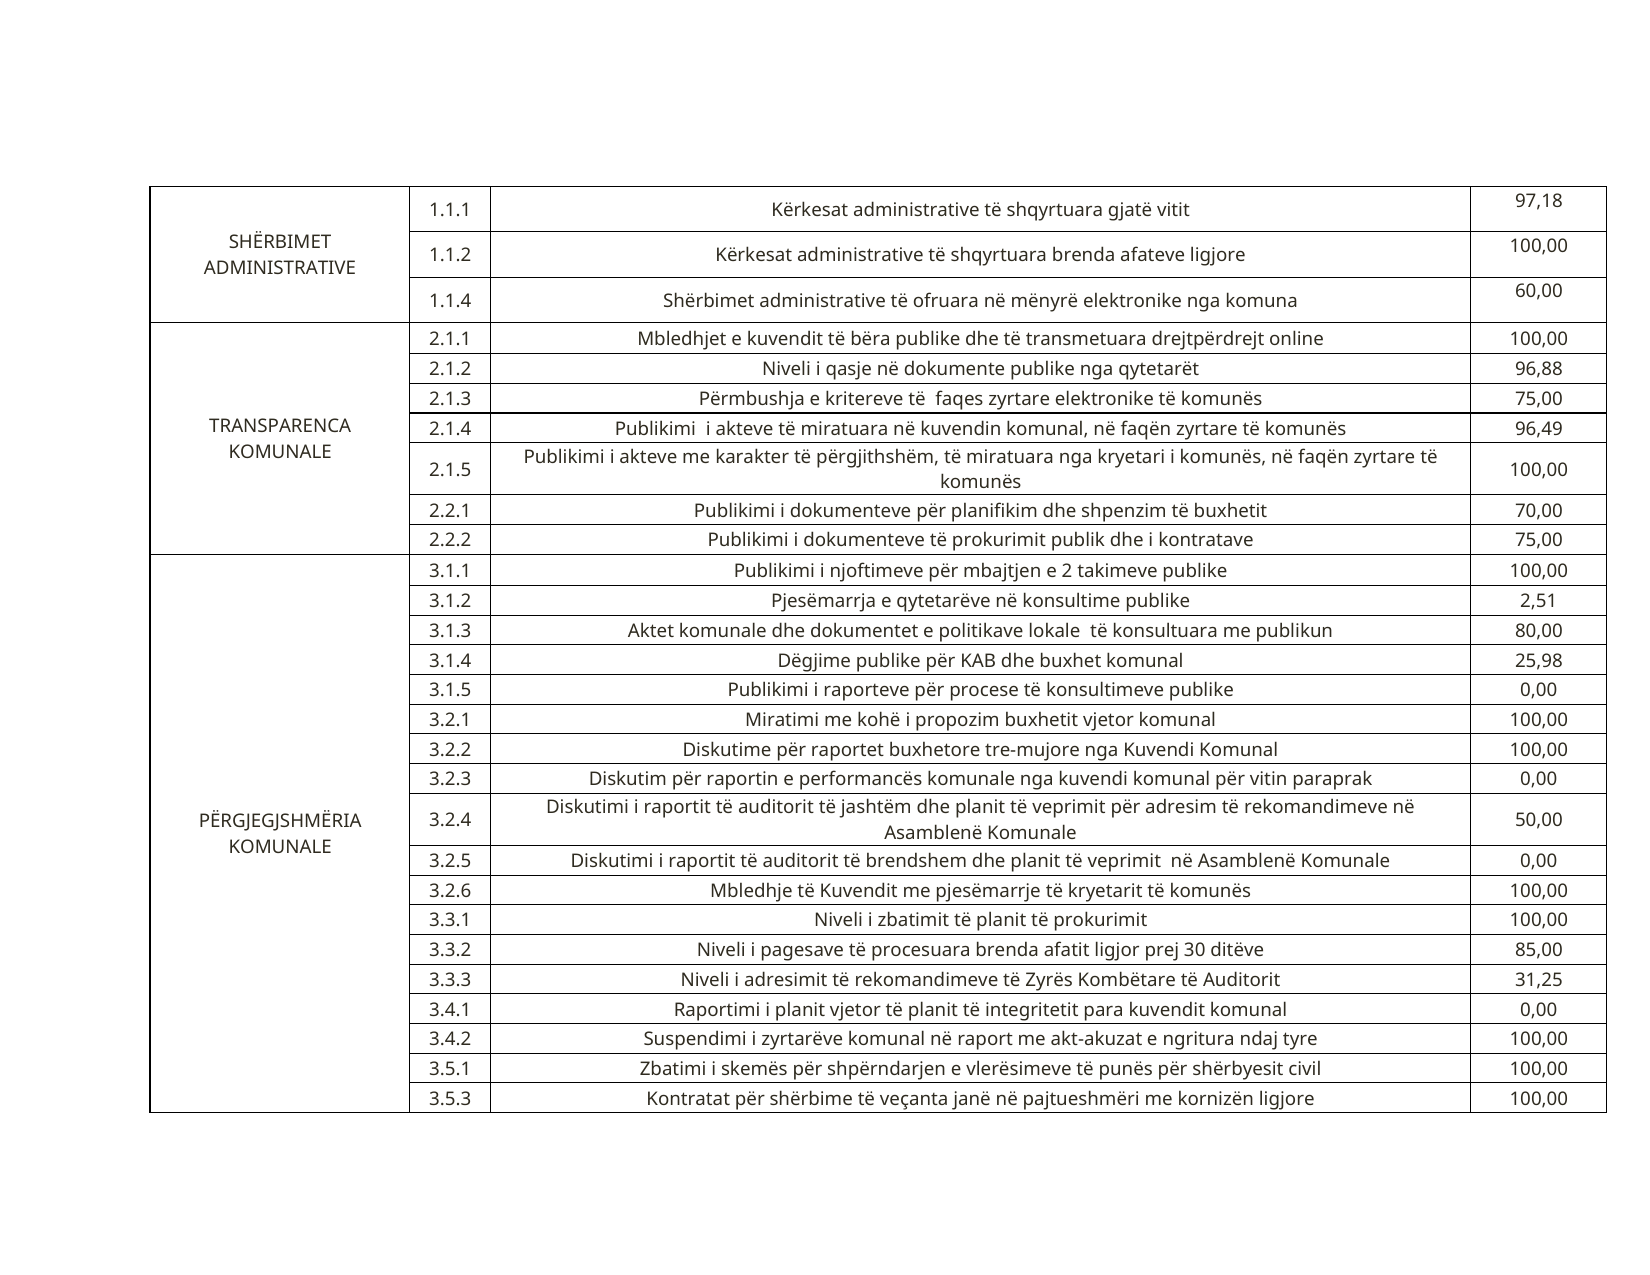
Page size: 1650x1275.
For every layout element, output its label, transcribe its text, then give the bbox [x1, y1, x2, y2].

table_cell 3.3.3 [410, 965, 490, 993]
table_header Kërkesat administrative të shqyrtuara gjatë vitit [491, 187, 1470, 231]
table_cell 2.1.3 [410, 384, 490, 412]
table_cell 3.2.5 [410, 846, 490, 874]
table_cell Niveli i adresimit të rekomandimeve të Zyrës Kombëtare të Auditorit [491, 965, 1470, 993]
table_cell Publikimi i akteve me karakter të përgjithshëm, të miratuara nga kryetari i komunës, në faqën zyrtare të komunës [491, 443, 1470, 494]
table_cell 3.1.3 [410, 616, 490, 644]
table_cell Mbledhjet e kuvendit të bëra publike dhe të transmetuara drejtpërdrejt online [491, 323, 1470, 353]
table_cell Diskutim për raportin e performancës komunale nga kuvendi komunal për vitin paraprak [491, 764, 1470, 793]
table_header SHËRBIMET ADMINISTRATIVE [151, 187, 409, 322]
table_cell Mbledhje të Kuvendit me pjesëmarrje të kryetarit të komunës [491, 876, 1470, 904]
table_cell Niveli i pagesave të procesuara brenda afatit ligjor prej 30 ditëve [491, 935, 1470, 963]
table_cell 2.1.4 [410, 414, 490, 442]
table_cell 100,00 [1471, 232, 1606, 277]
table_cell Dëgjime publike për KAB dhe buxhet komunal [491, 645, 1470, 674]
table_cell Suspendimi i zyrtarëve komunal në raport me akt-akuzat e ngritura ndaj tyre [491, 1024, 1470, 1053]
table_cell Aktet komunale dhe dokumentet e politikave lokale të konsultuara me publikun [491, 616, 1470, 644]
table_cell 25,98 [1471, 645, 1606, 674]
table_cell 2,51 [1471, 586, 1606, 614]
table_cell 3.4.2 [410, 1024, 490, 1053]
table_cell 0,00 [1471, 764, 1606, 793]
table_cell 0,00 [1471, 994, 1606, 1023]
table_cell 60,00 [1471, 278, 1606, 322]
table_cell 100,00 [1471, 1024, 1606, 1053]
table_cell 3.2.1 [410, 705, 490, 733]
table_cell 1.1.2 [410, 232, 490, 277]
table_cell Zbatimi i skemës për shpërndarjen e vlerësimeve të punës për shërbyesit civil [491, 1054, 1470, 1082]
table_cell 3.1.4 [410, 645, 490, 674]
table_cell 2.1.1 [410, 323, 490, 353]
table_cell 3.2.6 [410, 876, 490, 904]
table_cell Diskutime për raportet buxhetore tre-mujore nga Kuvendi Komunal [491, 734, 1470, 763]
table_cell 2.1.2 [410, 354, 490, 383]
table_cell 3.1.2 [410, 586, 490, 614]
table_cell Publikimi i njoftimeve për mbajtjen e 2 takimeve publike [491, 555, 1470, 585]
table_cell 2.2.2 [410, 525, 490, 554]
table_cell 3.5.3 [410, 1083, 490, 1112]
table_cell 96,49 [1471, 414, 1606, 442]
table_cell TRANSPARENCA KOMUNALE [151, 323, 409, 554]
table_cell Përmbushja e kritereve të faqes zyrtare elektronike të komunës [491, 384, 1470, 412]
table_cell 80,00 [1471, 616, 1606, 644]
table_cell Kontratat për shërbime të veçanta janë në pajtueshmëri me kornizën ligjore [491, 1083, 1470, 1112]
table_cell 96,88 [1471, 354, 1606, 383]
table_cell Diskutimi i raportit të auditorit të jashtëm dhe planit të veprimit për adresim të rekomandimeve në Asamblenë Komunale [491, 794, 1470, 845]
table_cell 100,00 [1471, 734, 1606, 763]
table_cell 2.2.1 [410, 495, 490, 524]
table_cell 70,00 [1471, 495, 1606, 524]
table_cell Publikimi i raporteve për procese të konsultimeve publike [491, 675, 1470, 704]
table_cell Shërbimet administrative të ofruara në mënyrë elektronike nga komuna [491, 278, 1470, 322]
table_cell 3.1.5 [410, 675, 490, 704]
table_cell 2.1.5 [410, 443, 490, 494]
table_cell Publikimi i akteve të miratuara në kuvendin komunal, në faqën zyrtare të komunës [491, 414, 1470, 442]
table_header 97,18 [1471, 187, 1606, 231]
table_cell Pjesëmarrja e qytetarëve në konsultime publike [491, 586, 1470, 614]
table_cell Publikimi i dokumenteve të prokurimit publik dhe i kontratave [491, 525, 1470, 554]
table_cell Niveli i zbatimit të planit të prokurimit [491, 905, 1470, 934]
table_cell 75,00 [1471, 384, 1606, 412]
table_cell 3.2.4 [410, 794, 490, 845]
table_cell 1.1.4 [410, 278, 490, 322]
table_cell 3.5.1 [410, 1054, 490, 1082]
table_cell 3.2.2 [410, 734, 490, 763]
table_cell 3.3.1 [410, 905, 490, 934]
table_cell Publikimi i dokumenteve për planifikim dhe shpenzim të buxhetit [491, 495, 1470, 524]
table_cell 3.2.3 [410, 764, 490, 793]
table_cell 100,00 [1471, 705, 1606, 733]
table_cell 85,00 [1471, 935, 1606, 963]
table_cell 100,00 [1471, 1083, 1606, 1112]
table_cell Niveli i qasje në dokumente publike nga qytetarët [491, 354, 1470, 383]
table_cell Raportimi i planit vjetor të planit të integritetit para kuvendit komunal [491, 994, 1470, 1023]
table_cell 100,00 [1471, 876, 1606, 904]
table_cell 50,00 [1471, 794, 1606, 845]
table_cell Kërkesat administrative të shqyrtuara brenda afateve ligjore [491, 232, 1470, 277]
table_cell 3.3.2 [410, 935, 490, 963]
table_cell 100,00 [1471, 1054, 1606, 1082]
table_cell 100,00 [1471, 443, 1606, 494]
table_cell 3.1.1 [410, 555, 490, 585]
table_cell Diskutimi i raportit të auditorit të brendshem dhe planit të veprimit në Asamblenë Komunale [491, 846, 1470, 874]
table_header 1.1.1 [410, 187, 490, 231]
table_cell 0,00 [1471, 846, 1606, 874]
table_cell 100,00 [1471, 905, 1606, 934]
table_cell 3.4.1 [410, 994, 490, 1023]
table_cell 100,00 [1471, 555, 1606, 585]
table_cell 75,00 [1471, 525, 1606, 554]
table_cell 100,00 [1471, 323, 1606, 353]
table_cell PËRGJEGJSHMËRIA KOMUNALE [151, 555, 409, 1112]
table_cell 0,00 [1471, 675, 1606, 704]
table_cell Miratimi me kohë i propozim buxhetit vjetor komunal [491, 705, 1470, 733]
table_cell 31,25 [1471, 965, 1606, 993]
